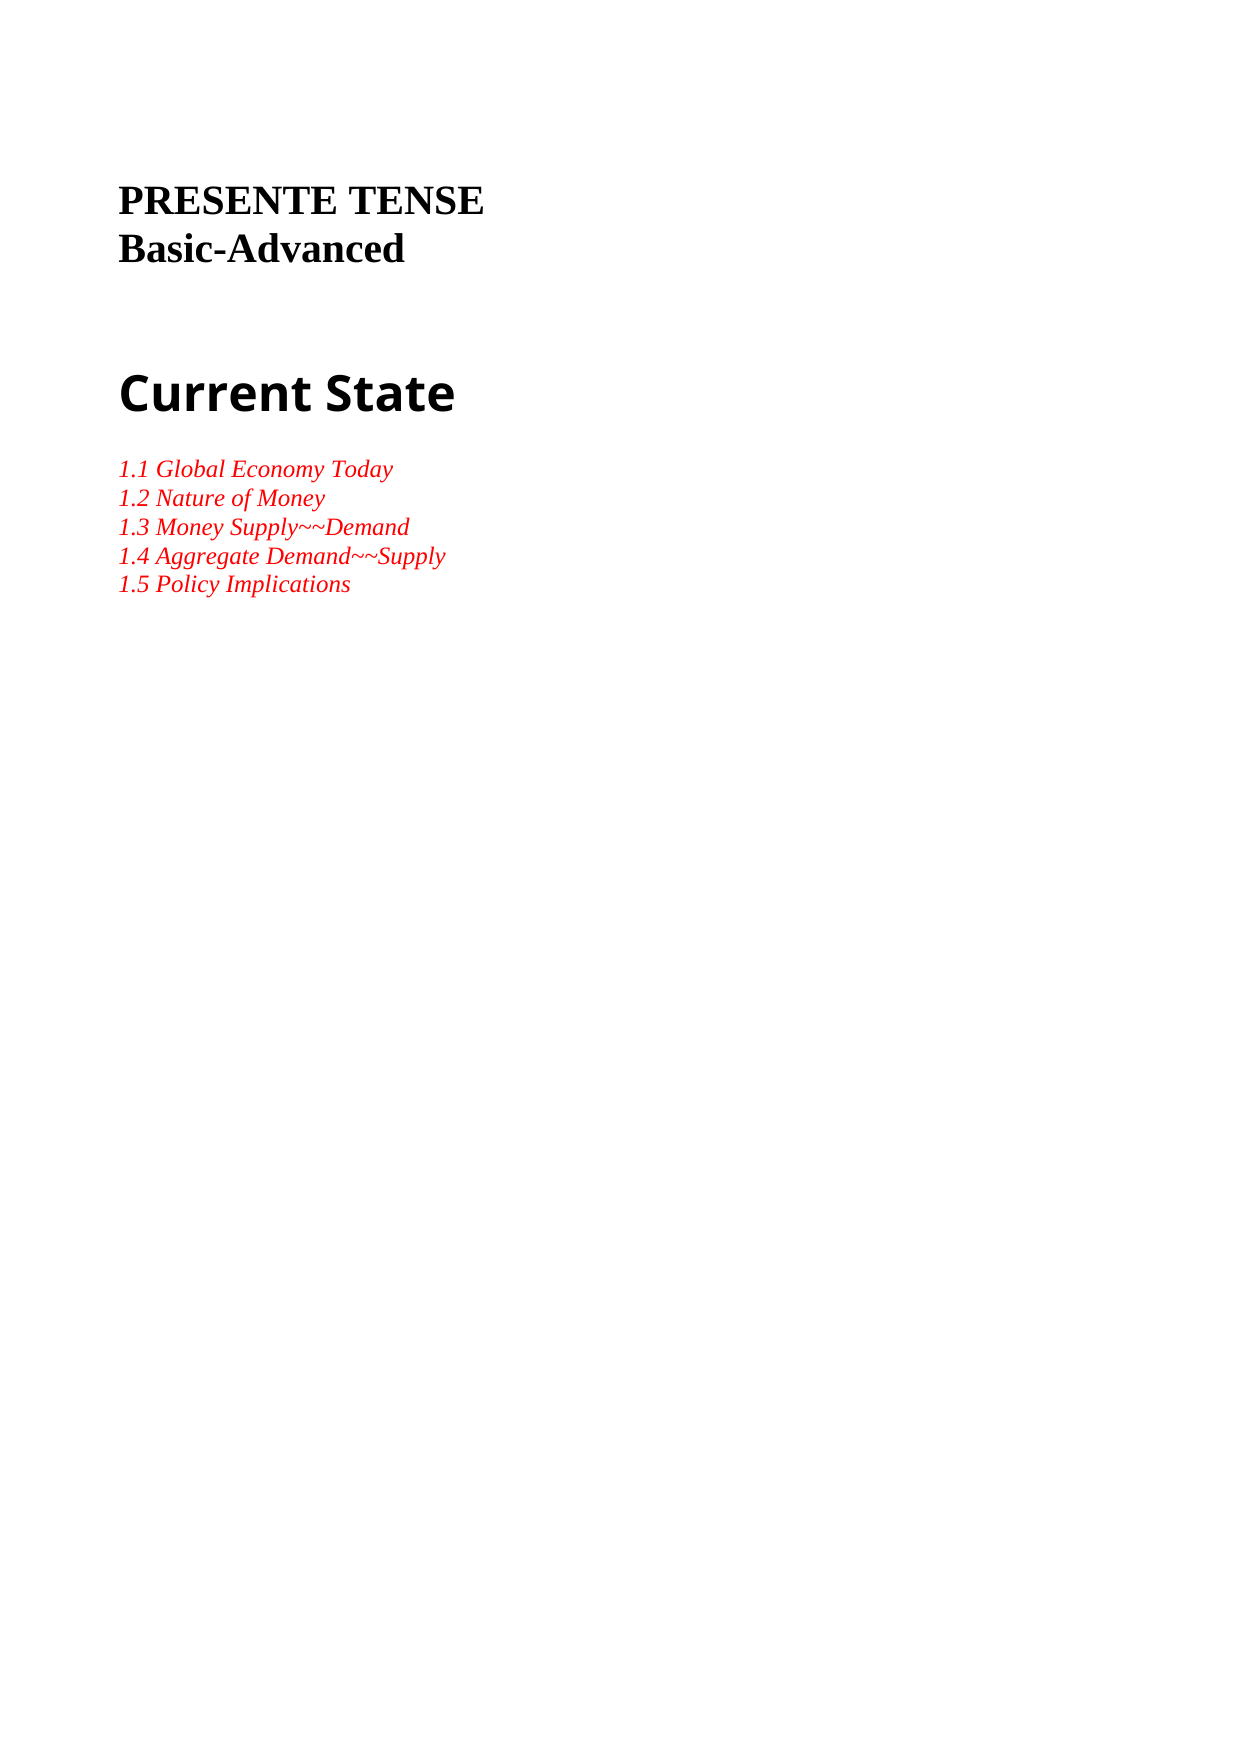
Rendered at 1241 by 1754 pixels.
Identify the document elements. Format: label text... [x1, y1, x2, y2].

text 1.5 Policy Implications [118, 569, 1122, 598]
text 1.3 Money Supply~~Demand [118, 512, 1122, 541]
text 1.4 Aggregate Demand~~Supply [118, 541, 1122, 569]
text 1.2 Nature of Money [118, 483, 1122, 512]
text Current State [118, 358, 1122, 426]
text Basic-Advanced [118, 223, 1122, 271]
text PRESENTE TENSE [118, 176, 1122, 223]
text 1.1 Global Economy Today [118, 454, 1122, 483]
